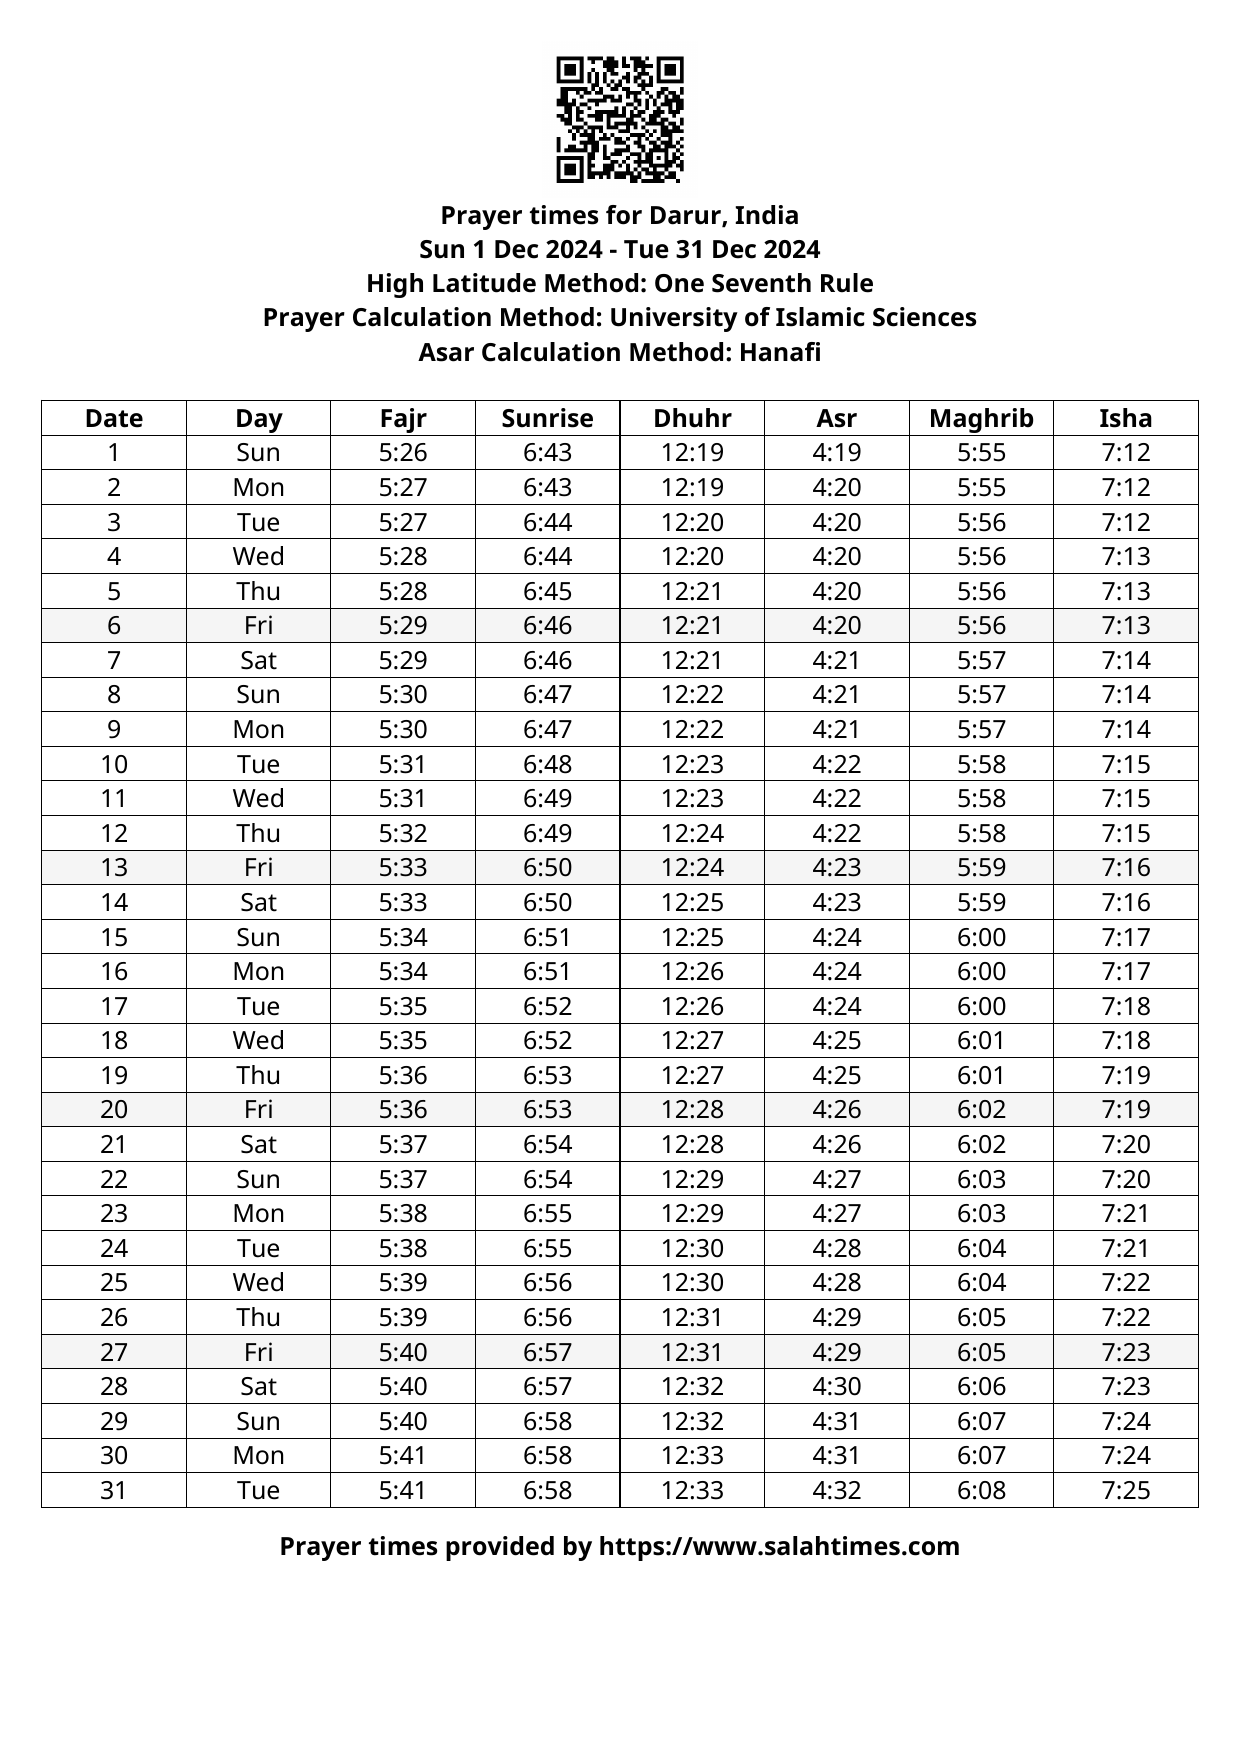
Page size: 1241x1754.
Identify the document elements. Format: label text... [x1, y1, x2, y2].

table_cell 12:25 [621, 920, 764, 953]
table_cell 4 [42, 539, 186, 573]
table_cell 25 [42, 1266, 186, 1299]
table_cell 5:36 [331, 1058, 475, 1092]
table_cell 7:14 [1054, 678, 1198, 711]
table_cell 12:29 [621, 1196, 764, 1230]
table_cell 6:04 [910, 1266, 1053, 1299]
table_cell 6:53 [476, 1058, 619, 1092]
table_cell Thu [187, 1058, 330, 1092]
table_cell 12:24 [621, 851, 764, 884]
table_cell Mon [187, 1439, 330, 1472]
table_cell 12:31 [621, 1300, 764, 1334]
table_cell 7:17 [1054, 954, 1198, 988]
table_cell 4:26 [765, 1093, 909, 1126]
table_cell 9 [42, 712, 186, 746]
table_cell Tue [187, 1231, 330, 1264]
table_cell 7:21 [1054, 1196, 1198, 1230]
table_cell 5:33 [331, 885, 475, 919]
table_cell 5:26 [331, 436, 475, 469]
table_cell 6:53 [476, 1093, 619, 1126]
table_cell 7:12 [1054, 505, 1198, 538]
table_cell 5:30 [331, 678, 475, 711]
table_cell 5:41 [331, 1473, 475, 1507]
table_cell 16 [42, 954, 186, 988]
table_cell 7:19 [1054, 1093, 1198, 1126]
text Asar Calculation Method: Hanafi [42, 334, 1198, 368]
table_cell 12:32 [621, 1404, 764, 1437]
table_cell Sun [187, 1162, 330, 1195]
table_cell Wed [187, 539, 330, 573]
table_cell 6:06 [910, 1369, 1053, 1403]
table_cell Tue [187, 747, 330, 780]
table_cell 12 [42, 816, 186, 849]
table_cell 5:39 [331, 1300, 475, 1334]
table_cell 5:58 [910, 781, 1053, 815]
table_cell 7:15 [1054, 816, 1198, 849]
table_cell 14 [42, 885, 186, 919]
table_cell 6:00 [910, 954, 1053, 988]
table_cell 6:52 [476, 1024, 619, 1057]
table_cell 5:37 [331, 1162, 475, 1195]
table_cell 5:40 [331, 1369, 475, 1403]
table_cell 6:05 [910, 1335, 1053, 1368]
table_cell 7:20 [1054, 1127, 1198, 1161]
table_cell 6:02 [910, 1127, 1053, 1161]
table_cell 12:24 [621, 816, 764, 849]
table_cell 6:03 [910, 1162, 1053, 1195]
table_cell Tue [187, 989, 330, 1022]
table_cell 4:21 [765, 643, 909, 677]
table_cell 22 [42, 1162, 186, 1195]
table_cell 4:20 [765, 470, 909, 504]
table_cell 7:13 [1054, 609, 1198, 642]
table_cell 4:31 [765, 1404, 909, 1437]
table_cell 12:29 [621, 1162, 764, 1195]
table_cell 5 [42, 574, 186, 607]
table_cell 5:59 [910, 885, 1053, 919]
table_cell 5:34 [331, 920, 475, 953]
table_cell 7:12 [1054, 436, 1198, 469]
table_cell 7:22 [1054, 1300, 1198, 1334]
table_cell 2 [42, 470, 186, 504]
table_cell 12:25 [621, 885, 764, 919]
table_cell 6:57 [476, 1335, 619, 1368]
table_header Date [42, 401, 186, 434]
table_cell 6:52 [476, 989, 619, 1022]
table_cell 6:07 [910, 1404, 1053, 1437]
table_cell 5:31 [331, 747, 475, 780]
table_cell 12:19 [621, 436, 764, 469]
table_cell 4:27 [765, 1196, 909, 1230]
table_cell 7:24 [1054, 1439, 1198, 1472]
table_cell 6:51 [476, 920, 619, 953]
table_cell 12:33 [621, 1439, 764, 1472]
table_cell 5:33 [331, 851, 475, 884]
table_cell 7:16 [1054, 851, 1198, 884]
table_cell 7:17 [1054, 920, 1198, 953]
table_cell 6:08 [910, 1473, 1053, 1507]
table_cell 4:32 [765, 1473, 909, 1507]
table_cell 5:57 [910, 678, 1053, 711]
table_cell 6:54 [476, 1127, 619, 1161]
table_cell 13 [42, 851, 186, 884]
table_cell 12:20 [621, 505, 764, 538]
table_cell Mon [187, 712, 330, 746]
table_cell 5:40 [331, 1404, 475, 1437]
table_cell 4:21 [765, 712, 909, 746]
table_cell 4:19 [765, 436, 909, 469]
table_cell Sat [187, 1369, 330, 1403]
table_cell Tue [187, 505, 330, 538]
table_cell 5:35 [331, 1024, 475, 1057]
table_cell 12:30 [621, 1266, 764, 1299]
table_cell 3 [42, 505, 186, 538]
table_cell 7:13 [1054, 574, 1198, 607]
table_cell 15 [42, 920, 186, 953]
table_cell 4:20 [765, 609, 909, 642]
table_cell 5:34 [331, 954, 475, 988]
table_cell 5:27 [331, 470, 475, 504]
table_header Maghrib [910, 401, 1053, 434]
table_cell 6:47 [476, 678, 619, 711]
table_cell 4:20 [765, 539, 909, 573]
table_cell 31 [42, 1473, 186, 1507]
table_cell 6:51 [476, 954, 619, 988]
table_cell 5:38 [331, 1231, 475, 1264]
table_cell 12:27 [621, 1058, 764, 1092]
table_cell 18 [42, 1024, 186, 1057]
table_cell 6 [42, 609, 186, 642]
table_header Fajr [331, 401, 475, 434]
table_cell 4:31 [765, 1439, 909, 1472]
table_cell 5:57 [910, 643, 1053, 677]
table_header Sunrise [476, 401, 619, 434]
table_cell 27 [42, 1335, 186, 1368]
table_cell 4:25 [765, 1024, 909, 1057]
text Prayer times for Darur, India [42, 198, 1198, 232]
table_cell 5:41 [331, 1439, 475, 1472]
table_cell Thu [187, 816, 330, 849]
table_cell 28 [42, 1369, 186, 1403]
table_cell 6:58 [476, 1404, 619, 1437]
table_cell 6:56 [476, 1300, 619, 1334]
table_cell 6:01 [910, 1058, 1053, 1092]
table_cell Wed [187, 1024, 330, 1057]
table_cell Fri [187, 1093, 330, 1126]
table_cell 7:13 [1054, 539, 1198, 573]
table_cell 4:21 [765, 678, 909, 711]
table_cell 7:19 [1054, 1058, 1198, 1092]
table_cell 12:26 [621, 989, 764, 1022]
table_cell 7:14 [1054, 643, 1198, 677]
table_cell Mon [187, 470, 330, 504]
table_cell 6:46 [476, 609, 619, 642]
table_cell 12:23 [621, 747, 764, 780]
table_cell 6:00 [910, 989, 1053, 1022]
table_cell 6:44 [476, 505, 619, 538]
table_cell 6:49 [476, 816, 619, 849]
table_cell 7:23 [1054, 1335, 1198, 1368]
table_cell Fri [187, 609, 330, 642]
table_cell 5:35 [331, 989, 475, 1022]
table_cell 6:46 [476, 643, 619, 677]
table_cell 4:29 [765, 1300, 909, 1334]
table_cell 21 [42, 1127, 186, 1161]
table_cell 5:56 [910, 609, 1053, 642]
table_cell 12:28 [621, 1127, 764, 1161]
table_cell 5:28 [331, 539, 475, 573]
table_cell 17 [42, 989, 186, 1022]
table_cell 5:37 [331, 1127, 475, 1161]
table_cell 11 [42, 781, 186, 815]
table_cell 6:01 [910, 1024, 1053, 1057]
table_cell 8 [42, 678, 186, 711]
table_cell 6:56 [476, 1266, 619, 1299]
table_cell Wed [187, 1266, 330, 1299]
table_cell Sun [187, 920, 330, 953]
table_cell 6:07 [910, 1439, 1053, 1472]
table_cell 12:30 [621, 1231, 764, 1264]
table_cell 7:25 [1054, 1473, 1198, 1507]
table_cell 4:28 [765, 1231, 909, 1264]
table_cell Wed [187, 781, 330, 815]
table_cell 7 [42, 643, 186, 677]
table_cell 6:00 [910, 920, 1053, 953]
table_cell 12:22 [621, 712, 764, 746]
table_cell Thu [187, 574, 330, 607]
table_cell 5:56 [910, 539, 1053, 573]
table_header Dhuhr [621, 401, 764, 434]
table_cell 5:28 [331, 574, 475, 607]
table_cell 5:55 [910, 470, 1053, 504]
table_cell 4:29 [765, 1335, 909, 1368]
table_cell Tue [187, 1473, 330, 1507]
table_cell Mon [187, 954, 330, 988]
table_cell 4:27 [765, 1162, 909, 1195]
table_cell 7:14 [1054, 712, 1198, 746]
table_cell 7:18 [1054, 989, 1198, 1022]
table_cell Sat [187, 643, 330, 677]
table_cell Sat [187, 885, 330, 919]
table_cell 5:27 [331, 505, 475, 538]
table_header Asr [765, 401, 909, 434]
table_cell 12:21 [621, 609, 764, 642]
table_cell 1 [42, 436, 186, 469]
table_cell 23 [42, 1196, 186, 1230]
table_cell 6:55 [476, 1231, 619, 1264]
table_cell 4:23 [765, 885, 909, 919]
table_cell 26 [42, 1300, 186, 1334]
table_cell Mon [187, 1196, 330, 1230]
table_cell 6:45 [476, 574, 619, 607]
table_cell 5:56 [910, 505, 1053, 538]
table_cell 12:32 [621, 1369, 764, 1403]
table_cell Sun [187, 1404, 330, 1437]
table_cell 6:55 [476, 1196, 619, 1230]
table_cell 30 [42, 1439, 186, 1472]
table_cell 6:03 [910, 1196, 1053, 1230]
table_cell 5:29 [331, 643, 475, 677]
table_cell 29 [42, 1404, 186, 1437]
table_cell 12:21 [621, 643, 764, 677]
table_cell 7:16 [1054, 885, 1198, 919]
table_cell 5:56 [910, 574, 1053, 607]
table_cell 12:31 [621, 1335, 764, 1368]
table_cell 4:22 [765, 816, 909, 849]
table_cell 4:20 [765, 574, 909, 607]
table_cell 6:50 [476, 851, 619, 884]
table_cell Sun [187, 436, 330, 469]
table_cell Fri [187, 851, 330, 884]
table_cell 6:58 [476, 1439, 619, 1472]
table_cell 4:22 [765, 747, 909, 780]
table_cell 6:43 [476, 436, 619, 469]
table_cell 5:32 [331, 816, 475, 849]
table_cell 6:02 [910, 1093, 1053, 1126]
table_cell 12:26 [621, 954, 764, 988]
table_cell 6:58 [476, 1473, 619, 1507]
table_cell 5:38 [331, 1196, 475, 1230]
table_cell 4:30 [765, 1369, 909, 1403]
table_cell 6:54 [476, 1162, 619, 1195]
table_cell 19 [42, 1058, 186, 1092]
table_cell 5:57 [910, 712, 1053, 746]
table_header Day [187, 401, 330, 434]
table_cell 4:20 [765, 505, 909, 538]
table_cell 4:25 [765, 1058, 909, 1092]
table_cell 4:24 [765, 954, 909, 988]
table_cell 4:26 [765, 1127, 909, 1161]
table_cell 24 [42, 1231, 186, 1264]
table_cell 5:40 [331, 1335, 475, 1368]
table_cell 12:22 [621, 678, 764, 711]
table_cell 12:19 [621, 470, 764, 504]
table_cell 7:15 [1054, 781, 1198, 815]
table_cell 5:29 [331, 609, 475, 642]
table_cell 5:36 [331, 1093, 475, 1126]
table_cell 7:18 [1054, 1024, 1198, 1057]
table_cell 5:39 [331, 1266, 475, 1299]
text Sun 1 Dec 2024 - Tue 31 Dec 2024 [42, 232, 1198, 266]
table_cell 7:20 [1054, 1162, 1198, 1195]
table_cell 6:44 [476, 539, 619, 573]
table_cell 5:30 [331, 712, 475, 746]
table_cell 7:21 [1054, 1231, 1198, 1264]
text High Latitude Method: One Seventh Rule [42, 266, 1198, 300]
table_cell 5:55 [910, 436, 1053, 469]
table_cell 6:49 [476, 781, 619, 815]
table_cell Thu [187, 1300, 330, 1334]
table_cell 12:28 [621, 1093, 764, 1126]
table_cell 5:58 [910, 816, 1053, 849]
table_cell 6:50 [476, 885, 619, 919]
table_cell Sun [187, 678, 330, 711]
table_cell 12:23 [621, 781, 764, 815]
table_cell 6:57 [476, 1369, 619, 1403]
table_cell 7:24 [1054, 1404, 1198, 1437]
table_cell 7:23 [1054, 1369, 1198, 1403]
table_cell 12:21 [621, 574, 764, 607]
table_cell 5:58 [910, 747, 1053, 780]
table_cell 10 [42, 747, 186, 780]
table_cell 6:48 [476, 747, 619, 780]
picture [542, 41, 699, 198]
table_cell 6:05 [910, 1300, 1053, 1334]
table_cell 4:22 [765, 781, 909, 815]
table_cell 5:59 [910, 851, 1053, 884]
table_cell 12:20 [621, 539, 764, 573]
table_cell 4:28 [765, 1266, 909, 1299]
table_cell 12:33 [621, 1473, 764, 1507]
table_cell 6:47 [476, 712, 619, 746]
table_cell 4:23 [765, 851, 909, 884]
table_cell Fri [187, 1335, 330, 1368]
table_cell 4:24 [765, 920, 909, 953]
table_cell 7:22 [1054, 1266, 1198, 1299]
table_cell 6:04 [910, 1231, 1053, 1264]
table_cell 12:27 [621, 1024, 764, 1057]
table_header Isha [1054, 401, 1198, 434]
table_cell 6:43 [476, 470, 619, 504]
table_cell 20 [42, 1093, 186, 1126]
text Prayer Calculation Method: University of Islamic Sciences [42, 300, 1198, 334]
table_cell 7:12 [1054, 470, 1198, 504]
table_cell Sat [187, 1127, 330, 1161]
table_cell 7:15 [1054, 747, 1198, 780]
text Prayer times provided by https://www.salahtimes.com [42, 1528, 1198, 1563]
table_cell 5:31 [331, 781, 475, 815]
table_cell 4:24 [765, 989, 909, 1022]
